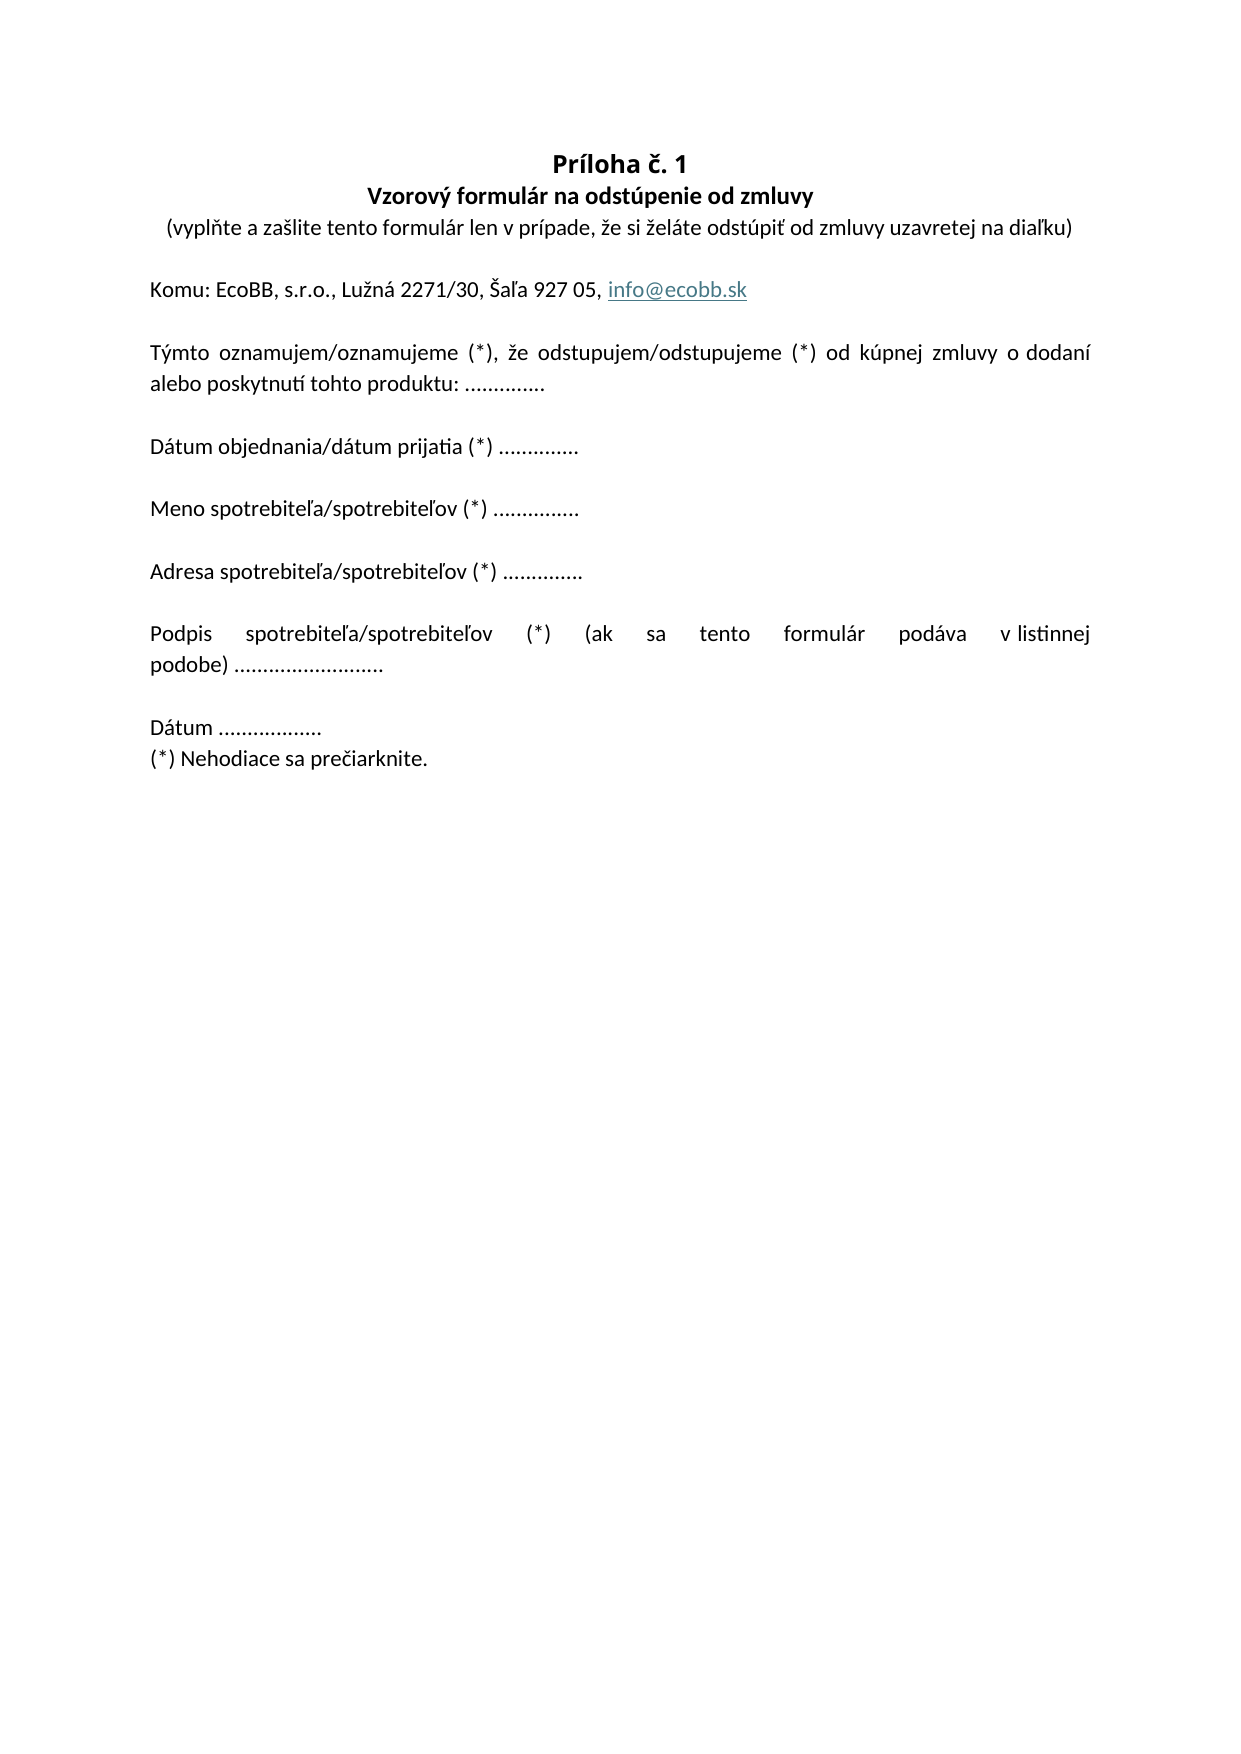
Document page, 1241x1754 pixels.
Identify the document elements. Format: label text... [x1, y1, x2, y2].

list Príloha č. 1 [150, 150, 1090, 179]
text Komu: EcoBB, s.r.o., Lužná 2271/30, Šaľa 927 05, info@ecobb.sk [150, 273, 1090, 304]
text Meno spotrebiteľa/spotrebiteľov (*) ............... [150, 492, 1090, 523]
text (vyplňte a zašlite tento formulár len v prípade, že si želáte odstúpiť od zmluvy uzavretej na diaľku) [150, 210, 1090, 242]
text Podpis spotrebiteľa/spotrebiteľov (*) (ak sa tento formulár podáva v listinnej podobe) .......................... [150, 617, 1090, 679]
text Týmto oznamujem/oznamujeme (*), že odstupujem/odstupujeme (*) od kúpnej zmluvy o dodaní alebo poskytnutí tohto produktu: .............. [150, 335, 1090, 398]
text Dátum .................. [150, 710, 1090, 742]
text Adresa spotrebiteľa/spotrebiteľov (*) .............. [150, 554, 1090, 585]
text (*) Nehodiace sa prečiarknite. [150, 742, 1090, 773]
text Vzorový formulár na odstúpenie od zmluvy [91, 179, 1090, 210]
text Dátum objednania/dátum prijatia (*) .............. [150, 429, 1090, 460]
